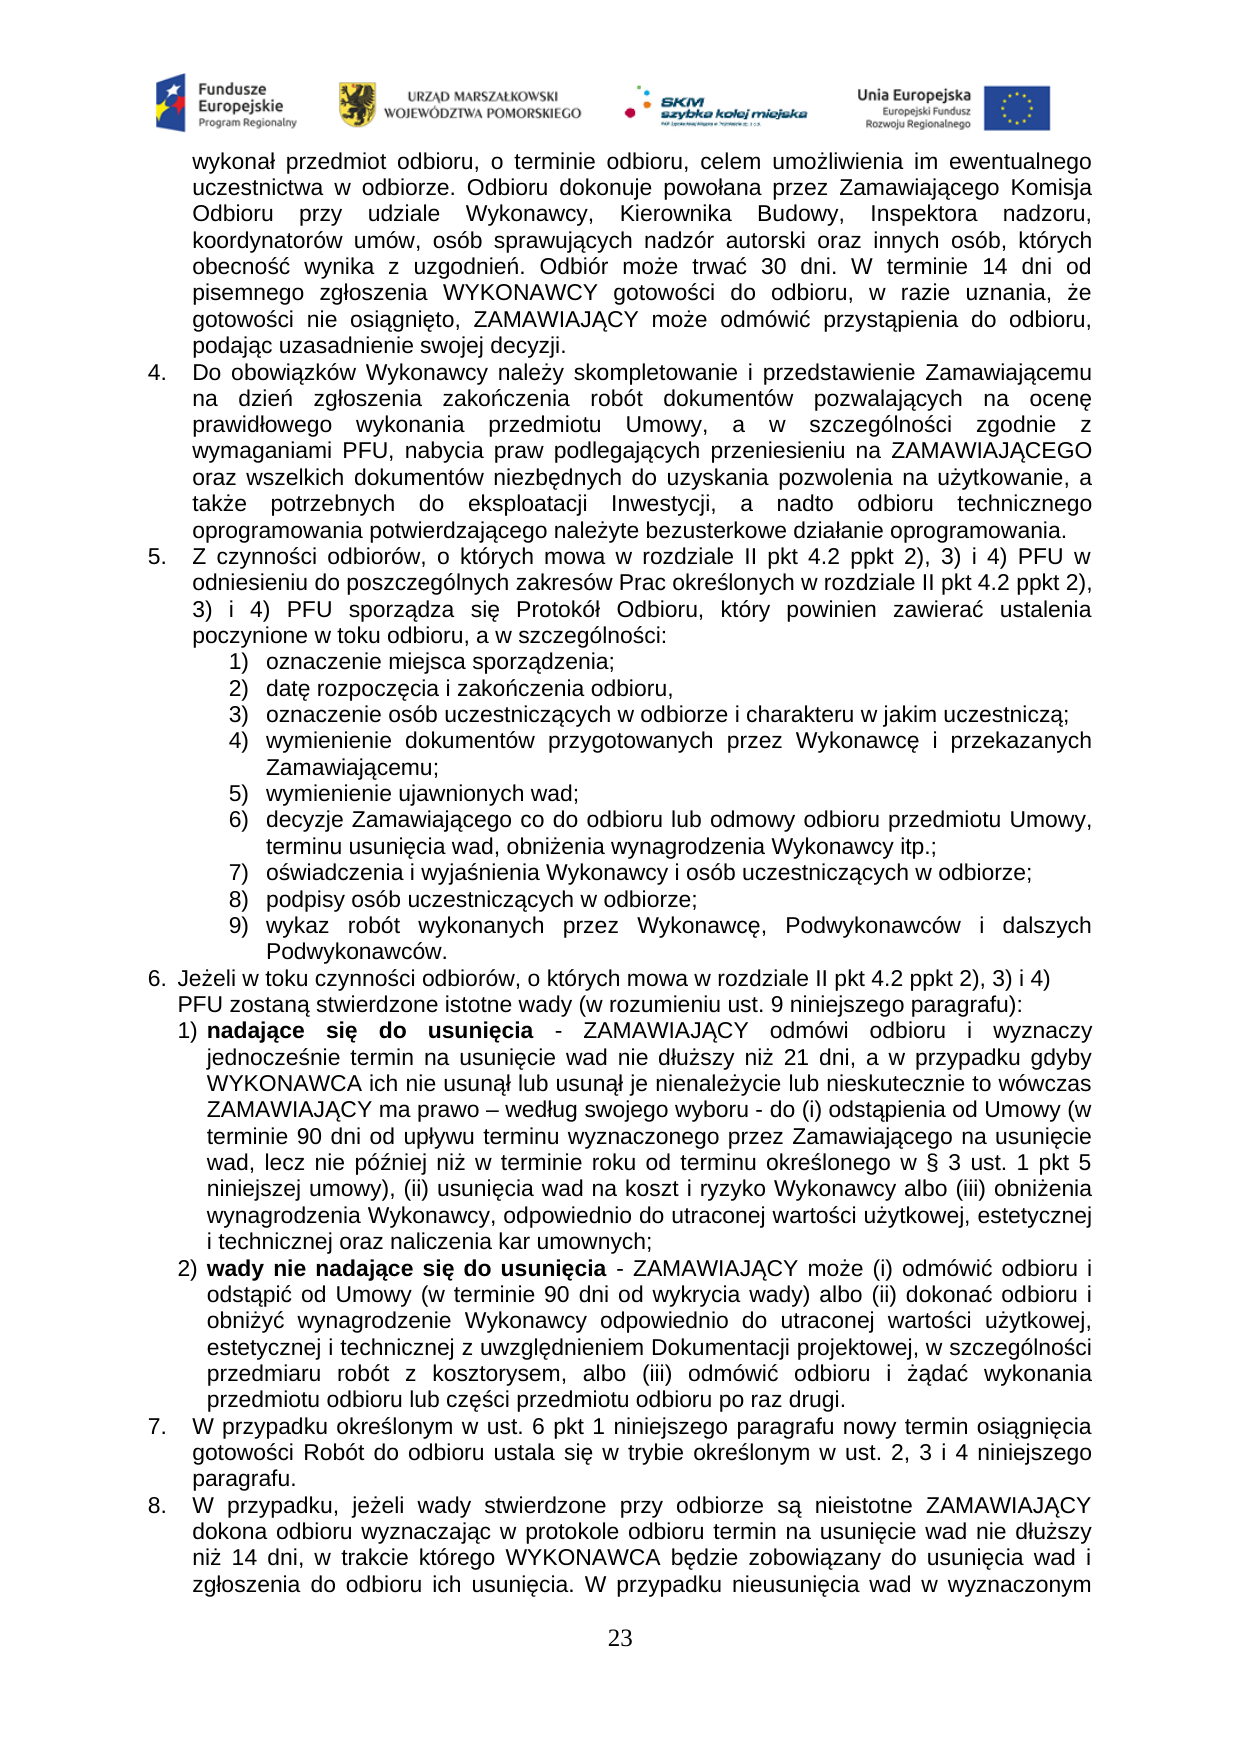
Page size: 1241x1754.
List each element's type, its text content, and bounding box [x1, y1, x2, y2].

list oświadczenia i wyjaśnienia Wykonawcy i osób uczestniczących w odbiorze; [228, 859, 1093, 886]
list datę rozpoczęcia i zakończenia odbioru, [228, 675, 1093, 701]
list oznaczenie osób uczestniczących w odbiorze i charakteru w jakim uczestniczą; [228, 701, 1093, 727]
list wady nie nadające się do usunięcia - ZAMAWIAJĄCY może (i) odmówić odbioru i odstąpić od Umowy (w terminie 90 dni od wykrycia wady) albo (ii) dokonać odbioru i obniżyć wynagrodzenie Wykonawcy odpowiednio do utraconej wartości użytkowej, estetycznej i technicznej z uwzględnieniem Dokumentacji projektowej, w szczególności przedmiaru robót z kosztorysem, albo (iii) odmówić odbioru i żądać wykonania przedmiotu odbioru lub części przedmiotu odbioru po raz drugi. [177, 1254, 1093, 1413]
list Do obowiązków Wykonawcy należy skompletowanie i przedstawienie Zamawiającemu na dzień zgłoszenia zakończenia robót dokumentów pozwalających na ocenę prawidłowego wykonania przedmiotu Umowy, a w szczególności zgodnie z wymaganiami PFU, nabycia praw podlegających przeniesieniu na ZAMAWIAJĄCEGO oraz wszelkich dokumentów niezbędnych do uzyskania pozwolenia na użytkowanie, a także potrzebnych do eksploatacji Inwestycji, a nadto odbioru technicznego oprogramowania potwierdzającego należyte bezusterkowe działanie oprogramowania. [148, 358, 1093, 543]
list nadające się do usunięcia - ZAMAWIAJĄCY odmówi odbioru i wyznaczy jednocześnie termin na usunięcie wad nie dłuższy niż 21 dni, a w przypadku gdyby WYKONAWCA ich nie usunął lub usunął je nienależycie lub nieskutecznie to wówczas ZAMAWIAJĄCY ma prawo – według swojego wyboru - do (i) odstąpienia od Umowy (w terminie 90 dni od upływu terminu wyznaczonego przez Zamawiającego na usunięcie wad, lecz nie później niż w terminie roku od terminu określonego w § 3 ust. 1 pkt 5 niniejszej umowy), (ii) usunięcia wad na koszt i ryzyko Wykonawcy albo (iii) obniżenia wynagrodzenia Wykonawcy, odpowiednio do utraconej wartości użytkowej, estetycznej i technicznej oraz naliczenia kar umownych; [177, 1017, 1093, 1254]
list decyzje Zamawiającego co do odbioru lub odmowy odbioru przedmiotu Umowy, terminu usunięcia wad, obniżenia wynagrodzenia Wykonawcy itp.; [228, 806, 1093, 859]
picture [147, 73, 1063, 146]
list wymienienie ujawnionych wad; [228, 780, 1093, 806]
list Jeżeli w toku czynności odbiorów, o których mowa w rozdziale II pkt 4.2 ppkt 2), 3) i 4) PFU zostaną stwierdzone istotne wady (w rozumieniu ust. 9 niniejszego paragrafu): [148, 964, 1093, 1017]
list W przypadku określonym w ust. 6 pkt 1 niniejszego paragrafu nowy termin osiągnięcia gotowości Robót do odbioru ustala się w trybie określonym w ust. 2, 3 i 4 niniejszego paragrafu. [148, 1413, 1093, 1492]
list oznaczenie miejsca sporządzenia; [228, 648, 1093, 675]
list wykaz robót wykonanych przez Wykonawcę, Podwykonawców i dalszych Podwykonawców. [228, 912, 1093, 964]
list Z czynności odbiorów, o których mowa w rozdziale II pkt 4.2 ppkt 2), 3) i 4) PFU w odniesieniu do poszczególnych zakresów Prac określonych w rozdziale II pkt 4.2 ppkt 2), 3) i 4) PFU sporządza się Protokół Odbioru, który powinien zawierać ustalenia poczynione w toku odbioru, a w szczególności: [148, 543, 1093, 648]
list wymienienie dokumentów przygotowanych przez Wykonawcę i przekazanych Zamawiającemu; [228, 727, 1093, 780]
list podpisy osób uczestniczących w odbiorze; [228, 886, 1093, 912]
